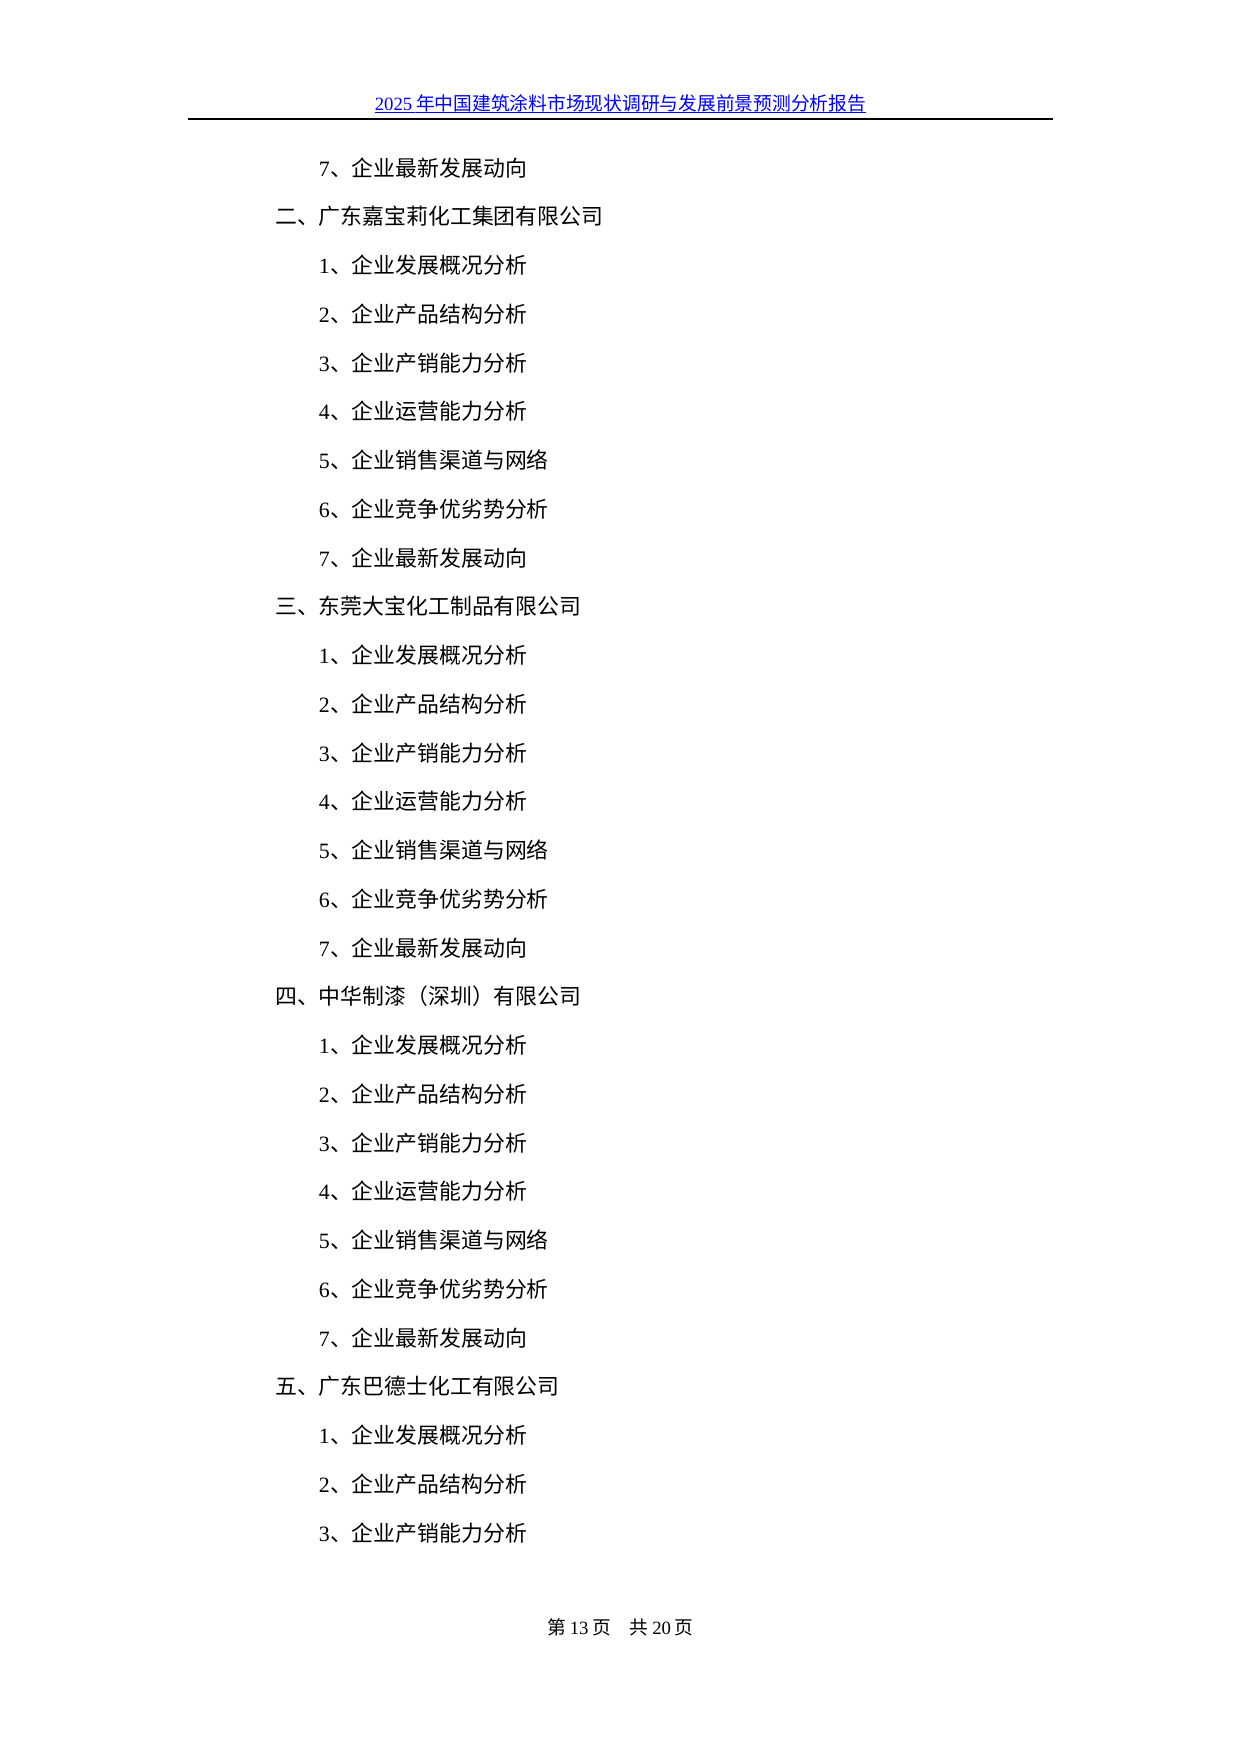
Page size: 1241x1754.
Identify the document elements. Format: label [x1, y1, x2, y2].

text [187, 150, 1053, 1548]
